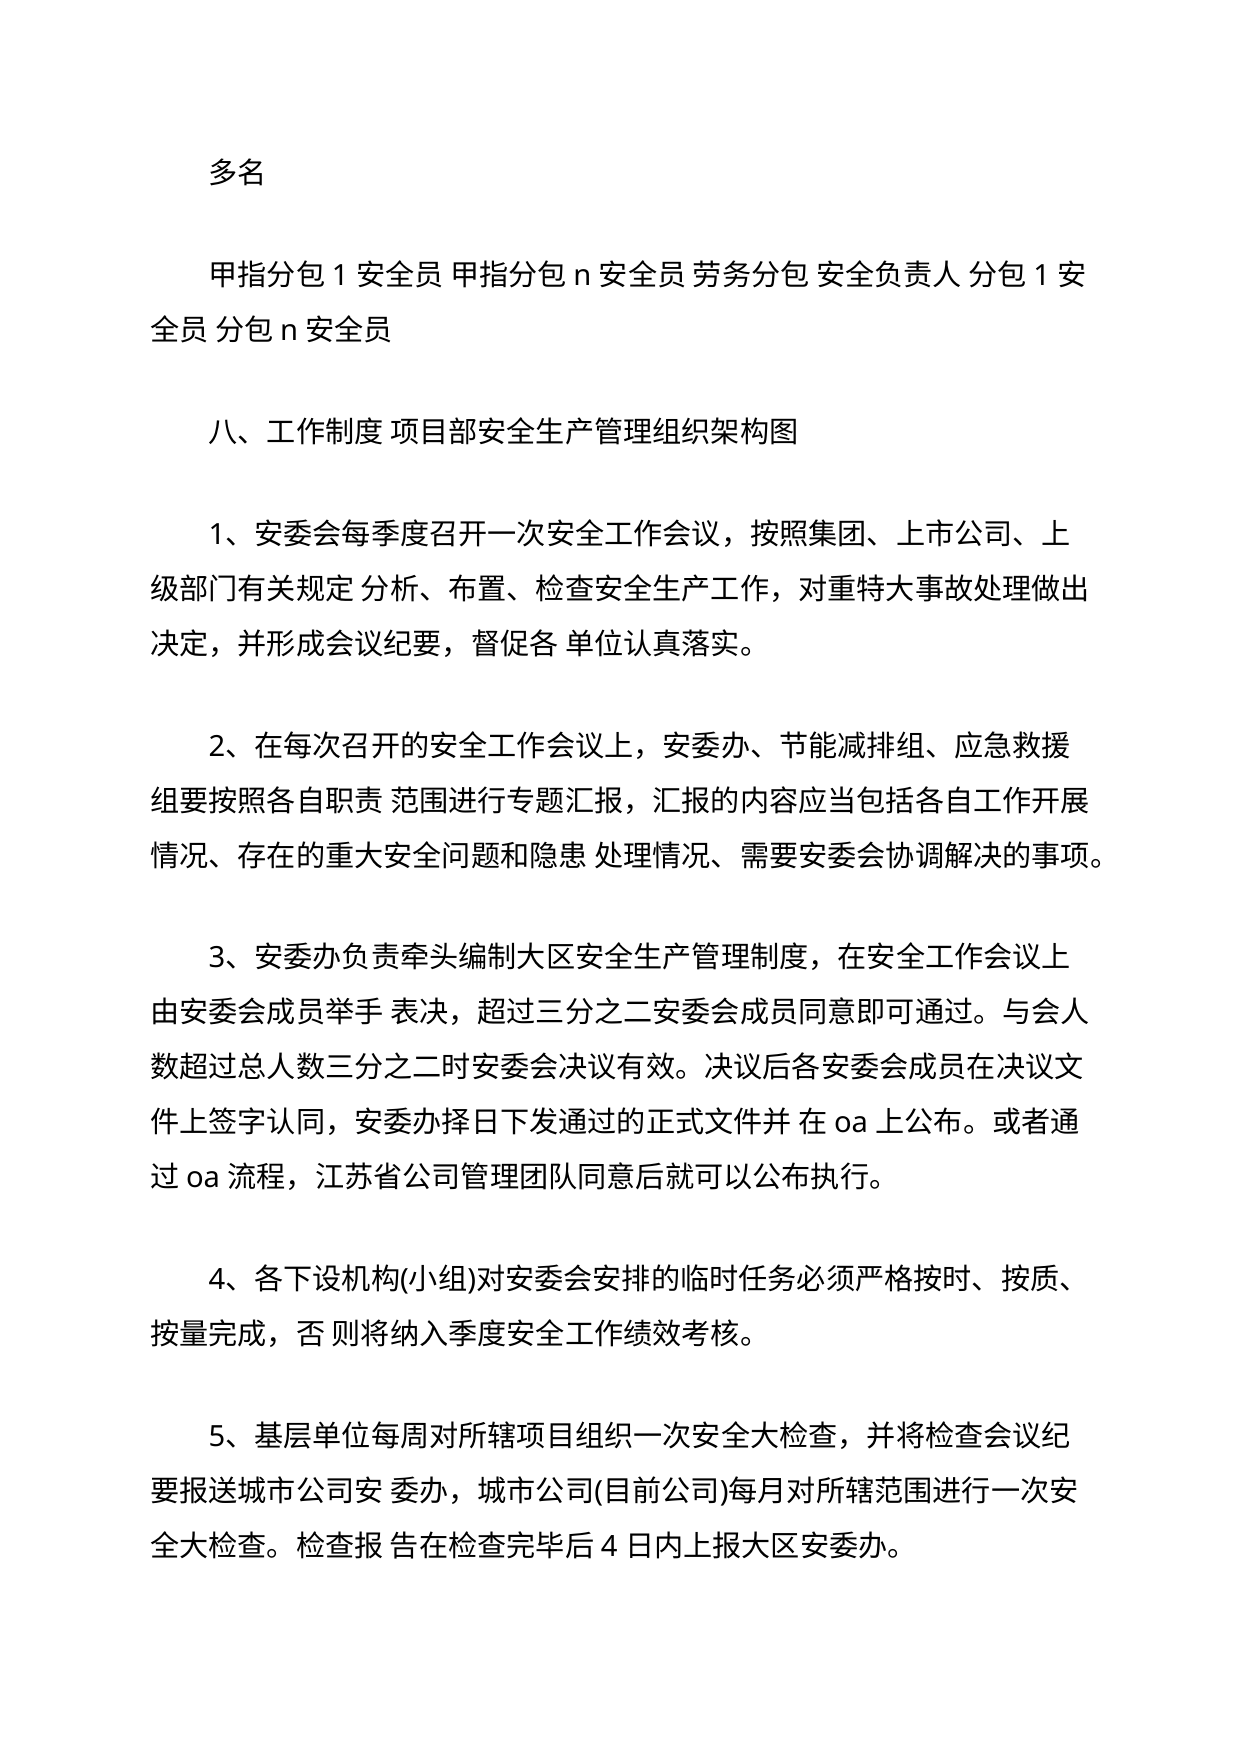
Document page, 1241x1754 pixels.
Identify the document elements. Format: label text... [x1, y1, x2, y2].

text 1、安委会每季度召开一次安全工作会议，按照集团、上市公司、上级部门有关规定 分析、布置、检查安全生产工作，对重特大事故处理做出决定，并形成会议纪要，督促各 单位认真落实。 [150, 511, 1090, 663]
text 多名 [150, 150, 1090, 192]
text 4、各下设机构(小组)对安委会安排的临时任务必须严格按时、按质、按量完成，否 则将纳入季度安全工作绩效考核。 [150, 1256, 1090, 1353]
text 2、在每次召开的安全工作会议上，安委办、节能减排组、应急救援组要按照各自职责 范围进行专题汇报，汇报的内容应当包括各自工作开展情况、存在的重大安全问题和隐患 处理情况、需要安委会协调解决的事项。 [150, 722, 1090, 874]
text 3、安委办负责牵头编制大区安全生产管理制度，在安全工作会议上由安委会成员举手 表决，超过三分之二安委会成员同意即可通过。与会人数超过总人数三分之二时安委会决议有效。决议后各安委会成员在决议文件上签字认同，安委办择日下发通过的正式文件并 在 oa 上公布。或者通过 oa 流程，江苏省公司管理团队同意后就可以公布执行。 [150, 934, 1090, 1196]
text 甲指分包 1 安全员 甲指分包 n 安全员 劳务分包 安全负责人 分包 1 安全员 分包 n 安全员 [150, 252, 1090, 349]
text 5、基层单位每周对所辖项目组织一次安全大检查，并将检查会议纪要报送城市公司安 委办，城市公司(目前公司)每月对所辖范围进行一次安全大检查。检查报 告在检查完毕后 4 日内上报大区安委办。 [150, 1412, 1090, 1565]
text 八、工作制度 项目部安全生产管理组织架构图 [150, 409, 1090, 451]
